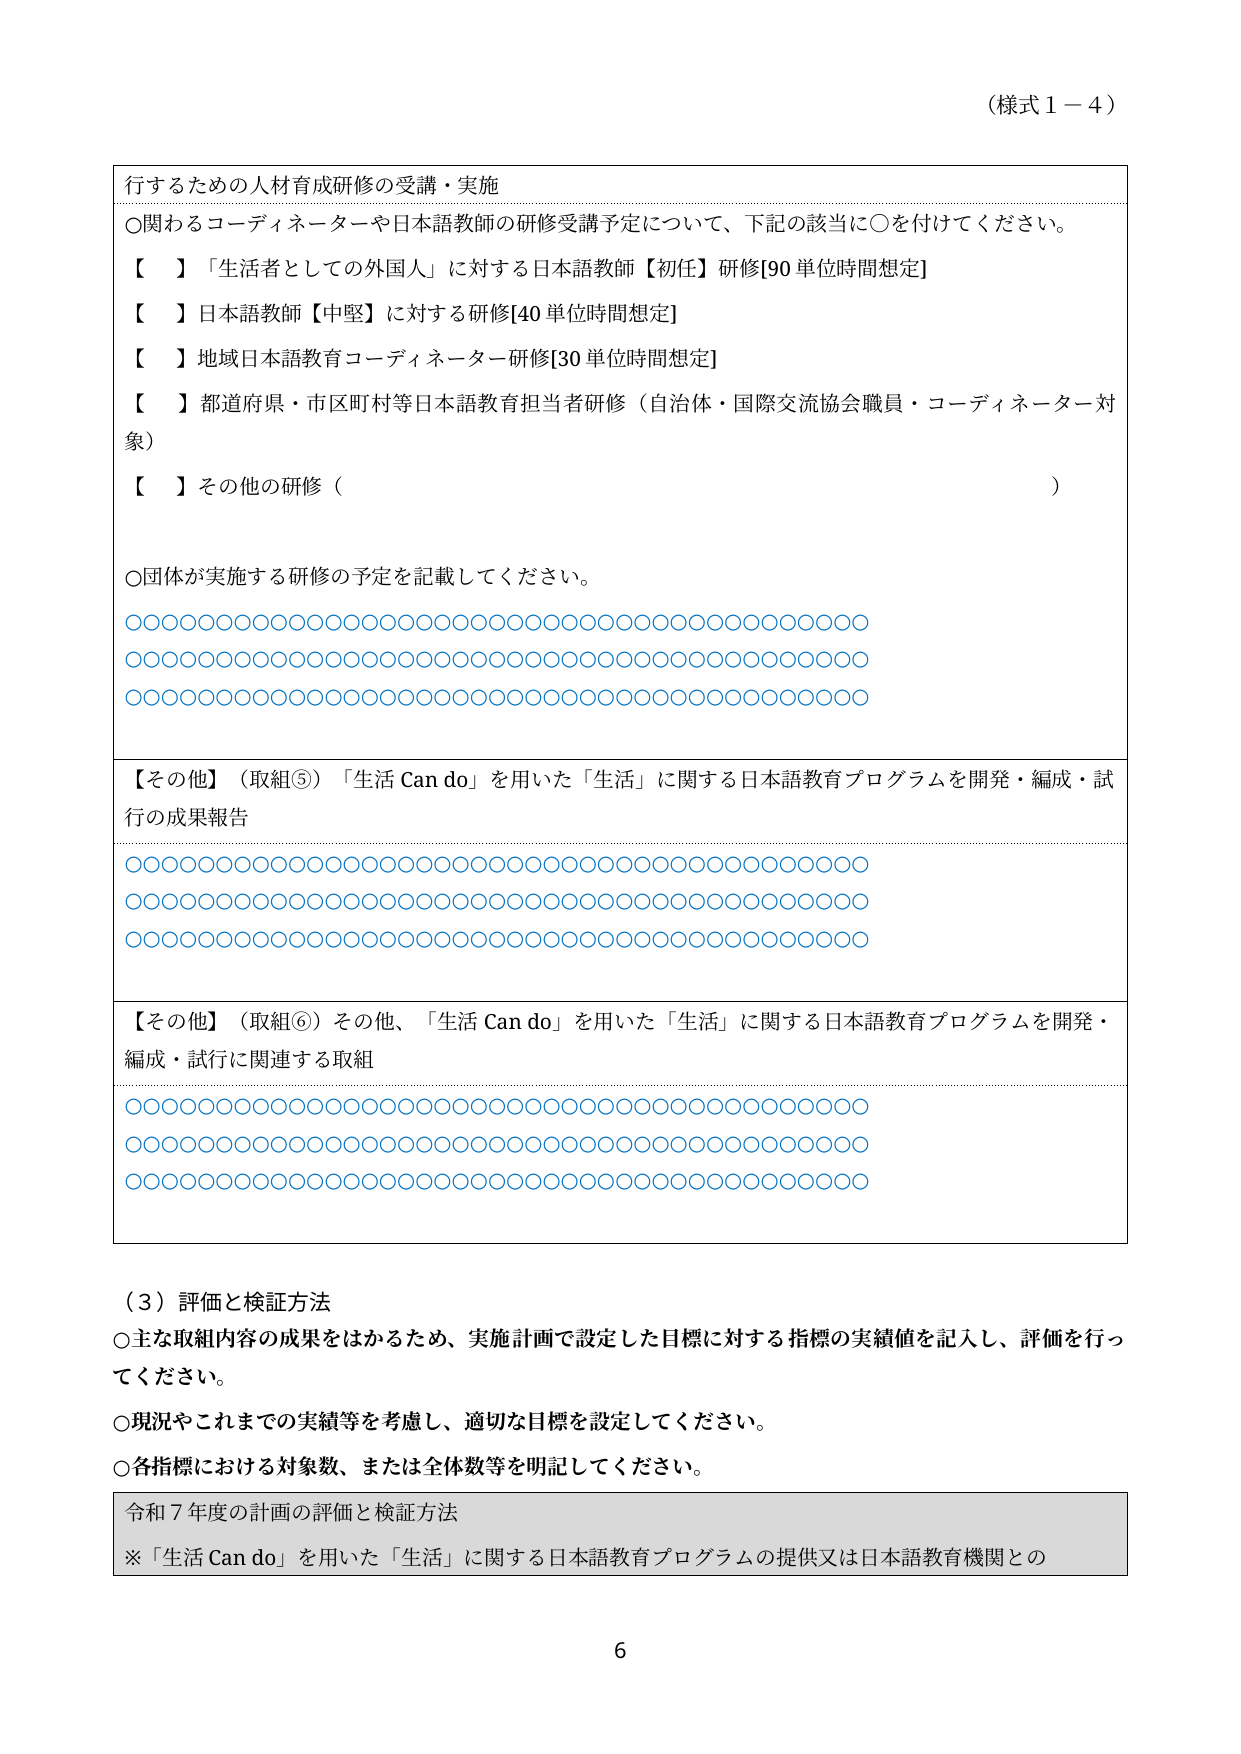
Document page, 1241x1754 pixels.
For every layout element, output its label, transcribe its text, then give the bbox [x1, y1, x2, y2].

table_cell ○○○○○○○○○○○○○○○○○○○○○○○○○○○○○○○○○○○○○○○○○ ○○○○○○○○○○○○○○○○○○○○○○○○○○○○○○○○○○○○○○○○○ ○○○○○○○○○○○○○○○○○○○○○○○○○○○○○○○○○○○○○○○○○ [114, 843, 1127, 1001]
table_cell ○関わるコーディネーターや日本語教師の研修受講予定について、下記の該当に○を付けてください。 【 】「生活者としての外国人」に対する日本語教師【初任】研修[90単位時間想定] 【 】日本語教師【中堅】に対する研修[40単位時間想定] 【 】地域日本語教育コーディネーター研修[30単位時間想定] 【 】都道府県・市区町村等日本語教育担当者研修（自治体・国際交流協会職員・コーディネーター対象） 【 】その他の研修（ ） ○団体が実施する研修の予定を記載してください。 ○○○○○○○○○○○○○○○○○○○○○○○○○○○○○○○○○○○○○○○○○ ○○○○○○○○○○○○○○○○○○○○○○○○○○○○○○○○○○○○○○○○○ ○○○○○○○○○○○○○○○○○○○○○○○○○○○○○○○○○○○○○○○○○ [114, 203, 1127, 759]
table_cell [114, 166, 1127, 203]
text ○各指標における対象数、または全体数等を明記してください。 [112, 1447, 1128, 1484]
table_cell ○○○○○○○○○○○○○○○○○○○○○○○○○○○○○○○○○○○○○○○○○ ○○○○○○○○○○○○○○○○○○○○○○○○○○○○○○○○○○○○○○○○○ ○○○○○○○○○○○○○○○○○○○○○○○○○○○○○○○○○○○○○○○○○ [114, 1085, 1127, 1243]
text ○主な取組内容の成果をはかるため、実施計画で設定した目標に対する指標の実績値を記入し、評価を行ってください。 [112, 1319, 1128, 1394]
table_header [114, 1493, 1127, 1575]
text ○現況やこれまでの実績等を考慮し、適切な目標を設定してください。 [112, 1402, 1128, 1439]
table_cell 【その他】（取組⑥）その他、「生活Can do」を用いた「生活」に関する日本語教育プログラムを開発・編成・試行に関連する取組 [114, 1002, 1127, 1085]
text （３）評価と検証方法 [112, 1282, 1128, 1319]
table_cell 【その他】（取組⑤）「生活Can do」を用いた「生活」に関する日本語教育プログラムを開発・編成・試行の成果報告 [114, 760, 1127, 843]
